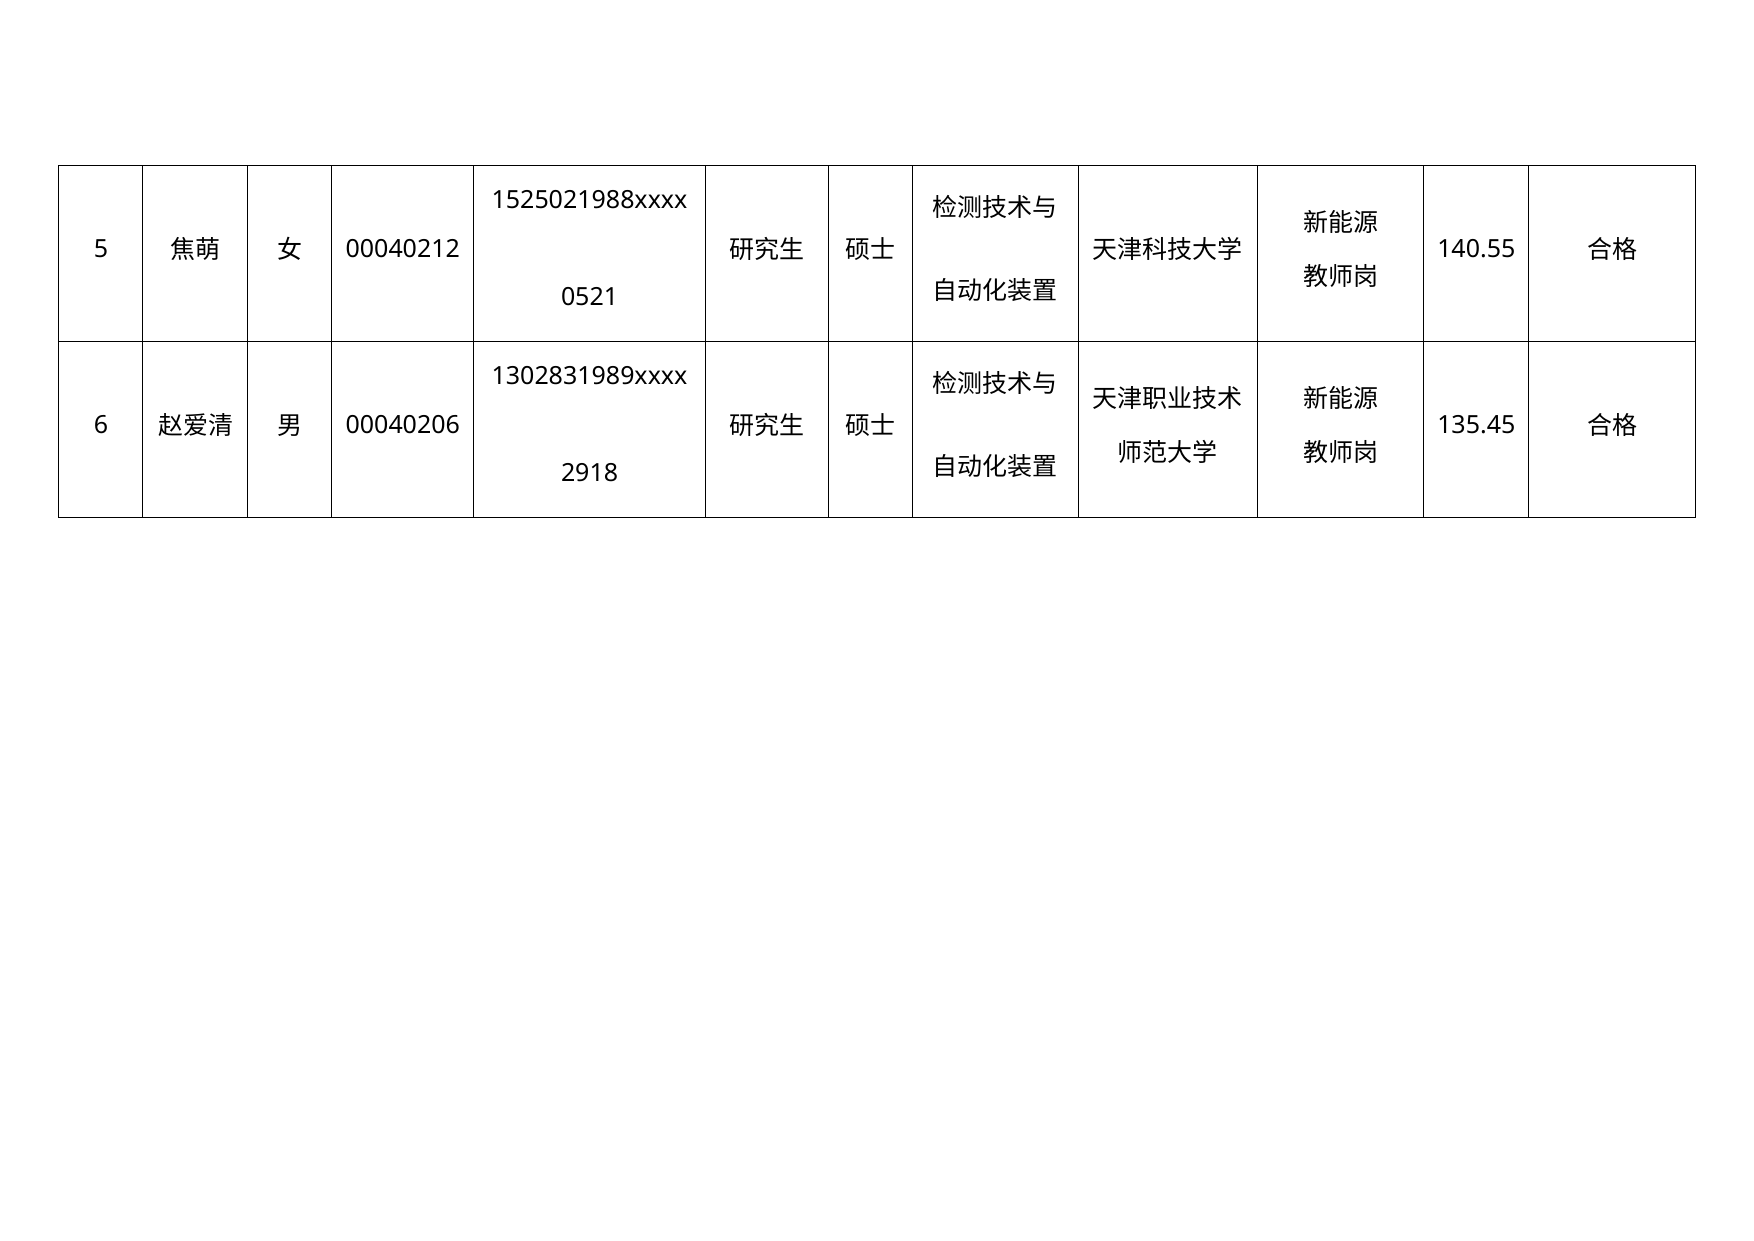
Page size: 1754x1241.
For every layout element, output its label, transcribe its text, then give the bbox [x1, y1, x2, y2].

table_cell 00040212 [332, 166, 473, 341]
table_cell 6 [59, 342, 142, 517]
table_cell 00040206 [332, 342, 473, 517]
table_cell 新能源 教师岗 [1258, 166, 1423, 341]
table_cell 研究生 [706, 342, 828, 517]
table_cell 硕士 [829, 166, 912, 341]
table_cell 男 [248, 342, 331, 517]
table_cell 焦萌 [143, 166, 247, 341]
table_cell 硕士 [829, 342, 912, 517]
table_cell 检测技术与 自动化装置 [913, 166, 1078, 341]
table_cell 1302831989xxxx2918 [474, 342, 705, 517]
table_cell 合格 [1529, 166, 1695, 341]
table_cell 女 [248, 166, 331, 341]
table_cell 赵爱清 [143, 342, 247, 517]
table_cell 140.55 [1424, 166, 1528, 341]
table_cell 天津职业技术 师范大学 [1079, 342, 1257, 517]
table_cell 135.45 [1424, 342, 1528, 517]
table_cell 1525021988xxxx0521 [474, 166, 705, 341]
table_cell 合格 [1529, 342, 1695, 517]
table_cell 研究生 [706, 166, 828, 341]
table_cell 5 [59, 166, 142, 341]
table_cell 天津科技大学 [1079, 166, 1257, 341]
table_cell 检测技术与 自动化装置 [913, 342, 1078, 517]
table_cell 新能源 教师岗 [1258, 342, 1423, 517]
